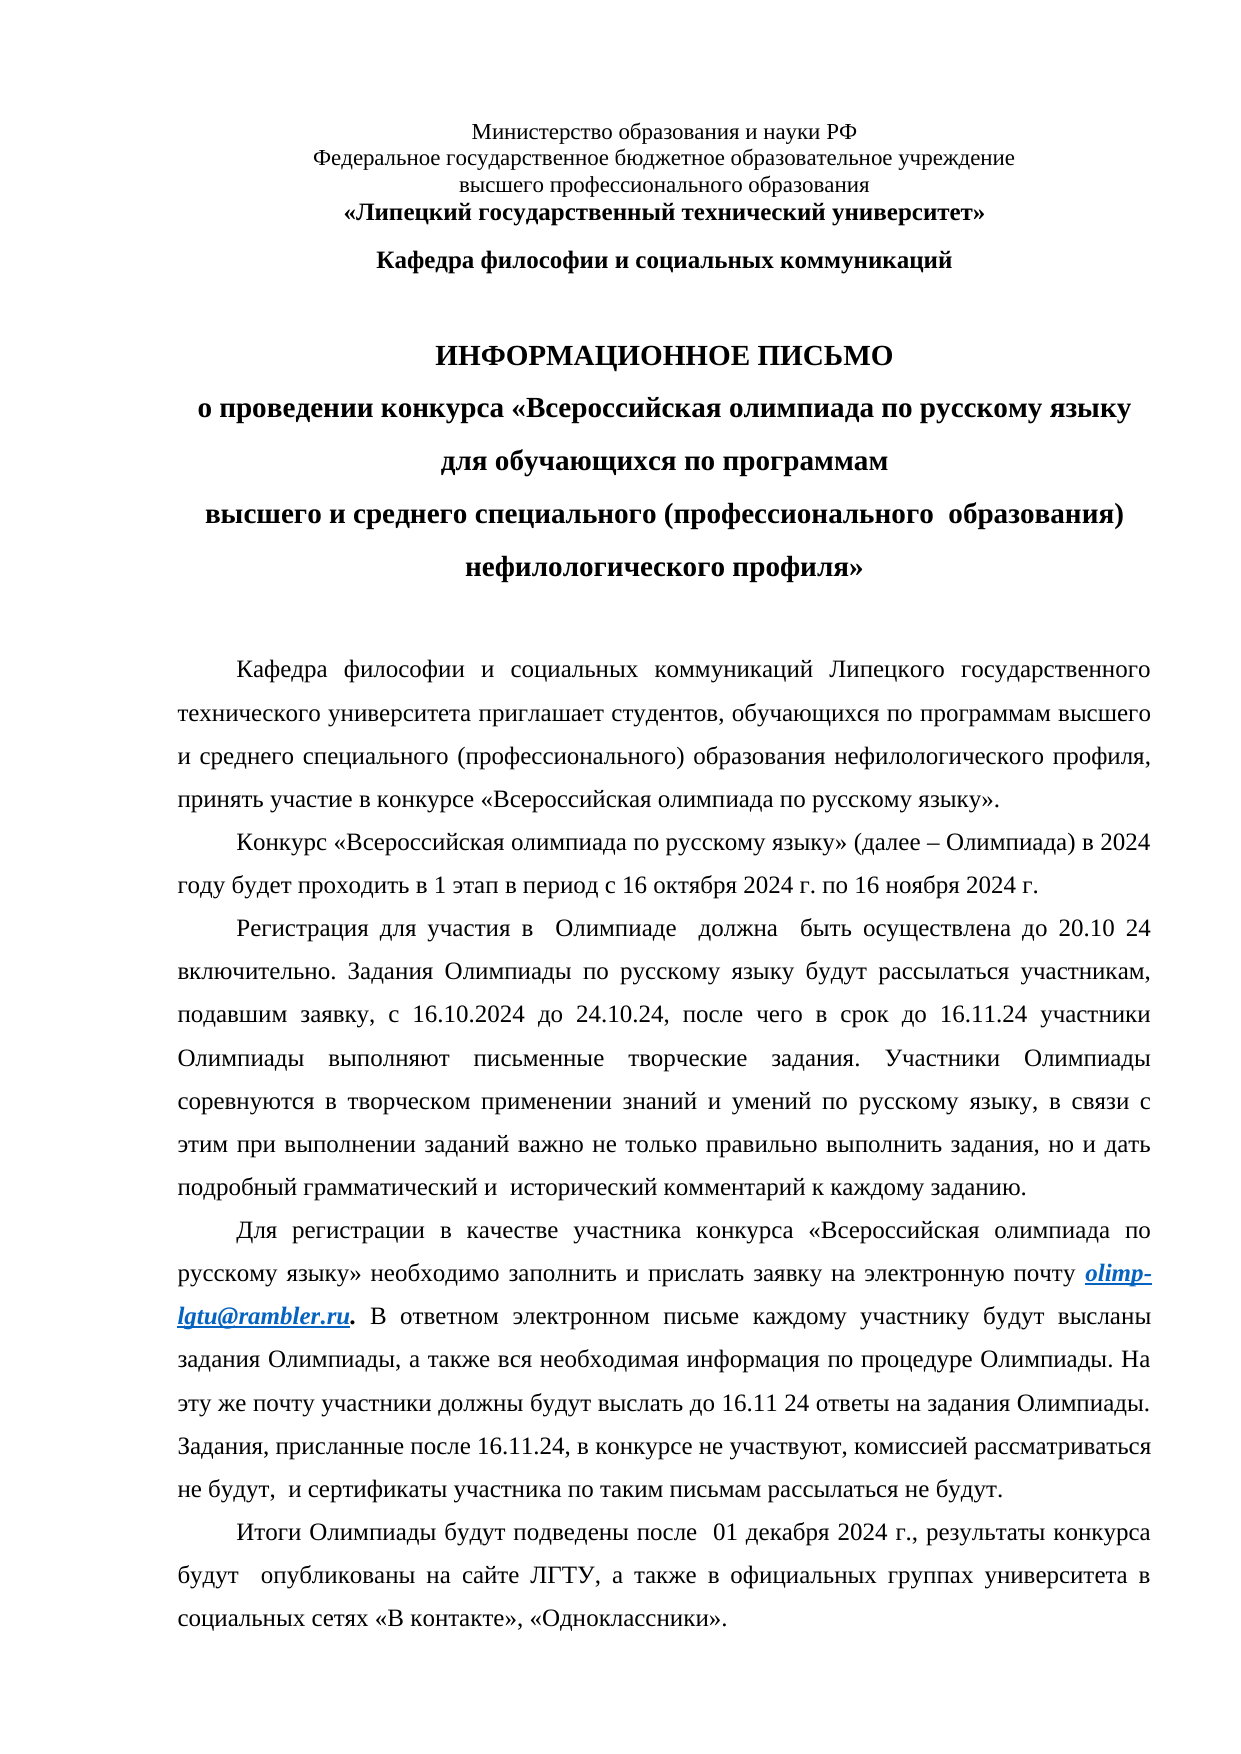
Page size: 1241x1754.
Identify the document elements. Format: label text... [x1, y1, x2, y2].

text о проведении конкурса «Всероссийская олимпиада по русскому языку [177, 391, 1152, 424]
text ИНФОРМАЦИОННОЕ ПИСЬМО [177, 338, 1152, 371]
text Кафедра философии и социальных коммуникаций [177, 245, 1152, 274]
text Регистрация для участия в Олимпиаде должна быть осуществлена до 20.10 24 включительно. Задания Олимпиады по русскому языку будут рассылаться участникам, подавшим заявку, с 16.10.2024 до 24.10.24, после чего в срок до 16.11.24 участники Олимпиады выполняют письменные творческие задания. Участники Олимпиады соревнуются в творческом применении знаний и умений по русскому языку, в связи с этим при выполнении заданий важно не только правильно выполнить задания, но и дать подробный грамматический и исторический комментарий к каждому заданию. [177, 913, 1152, 1201]
text для обучающихся по программам [177, 443, 1152, 477]
text Министерство образования и науки РФ [177, 118, 1152, 144]
text «Липецкий государственный технический университет» [177, 197, 1152, 226]
text нефилологического профиля» [177, 549, 1152, 582]
text Кафедра философии и социальных коммуникаций Липецкого государственного технического университета приглашает студентов, обучающихся по программам высшего и среднего специального (профессионального) образования нефилологического профиля, принять участие в конкурсе «Всероссийская олимпиада по русскому языку». [177, 654, 1152, 813]
text Федеральное государственное бюджетное образовательное учреждение [177, 144, 1152, 171]
text Итоги Олимпиады будут подведены после 01 декабря 2024 г., результаты конкурса будут опубликованы на сайте ЛГТУ, а также в официальных группах университета в социальных сетях «В контакте», «Одноклассники». [177, 1517, 1152, 1632]
text высшего профессионального образования [177, 171, 1152, 197]
text высшего и среднего специального (профессионального образования) [177, 496, 1152, 530]
text Конкурс «Всероссийская олимпиада по русскому языку» (далее – Олимпиада) в 2024 году будет проходить в 1 этап в период с 16 октября 2024 г. по 16 ноября 2024 г. [177, 827, 1152, 899]
text Для регистрации в качестве участника конкурса «Всероссийская олимпиада по русскому языку» необходимо заполнить и прислать заявку на электронную почту olimp-lgtu@rambler.ru. В ответном электронном письме каждому участнику будут высланы задания Олимпиады, а также вся необходимая информация по процедуре Олимпиады. На эту же почту участники должны будут выслать до 16.11 24 ответы на задания Олимпиады. Задания, присланные после 16.11.24, в конкурсе не участвуют, комиссией рассматриваться не будут, и сертификаты участника по таким письмам рассылаться не будут. [177, 1215, 1152, 1503]
